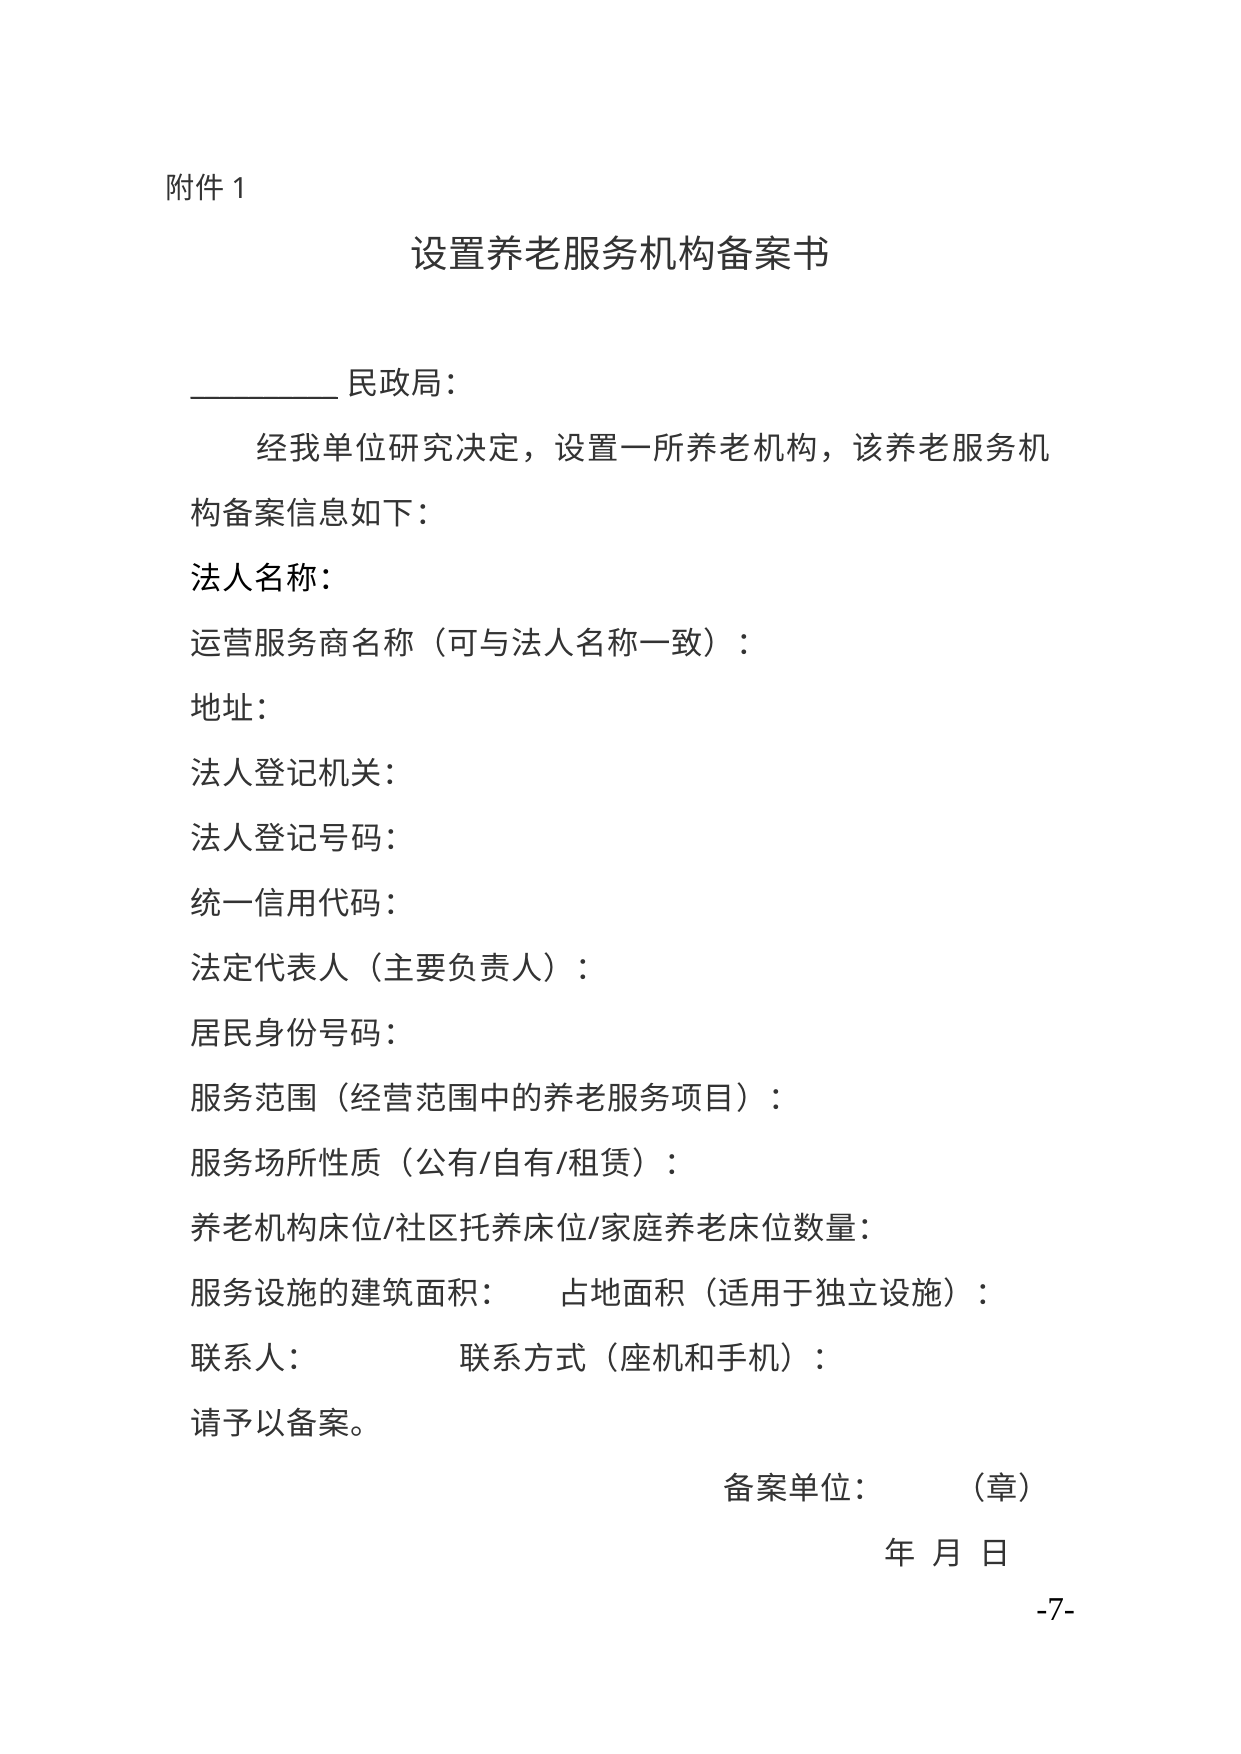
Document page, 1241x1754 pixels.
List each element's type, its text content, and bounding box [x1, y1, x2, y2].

text 经我单位研究决定，设置一所养老机构，该养老服务机构备案信息如下： [190, 413, 1050, 543]
text 统一信用代码： [190, 868, 1050, 933]
text 请予以备案。 [190, 1388, 1050, 1453]
text 联系人： 联系方式（座机和手机）： [190, 1323, 1050, 1388]
text 运营服务商名称（可与法人名称一致）： [190, 608, 1050, 673]
text 年 月 日 [190, 1518, 1050, 1583]
text 服务设施的建筑面积： 占地面积（适用于独立设施）： [190, 1258, 1050, 1323]
text 服务场所性质（公有/自有/租赁）： [190, 1128, 1050, 1193]
text 备案单位： （章） [190, 1453, 1050, 1518]
text 法人登记机关： [190, 738, 1050, 803]
text 服务范围（经营范围中的养老服务项目）： [190, 1063, 1050, 1128]
text 法人登记号码： [190, 803, 1050, 868]
text 居民身份号码： [190, 998, 1050, 1063]
text 法人名称： [190, 543, 1050, 608]
text __________ 民政局： [190, 348, 1050, 413]
text 地址： [190, 673, 1050, 738]
text 设置养老服务机构备案书 [190, 218, 1050, 283]
text 法定代表人（主要负责人）： [190, 933, 1050, 998]
text 养老机构床位/社区托养床位/家庭养老床位数量： [190, 1193, 1050, 1258]
text 附件1 [165, 153, 1050, 218]
